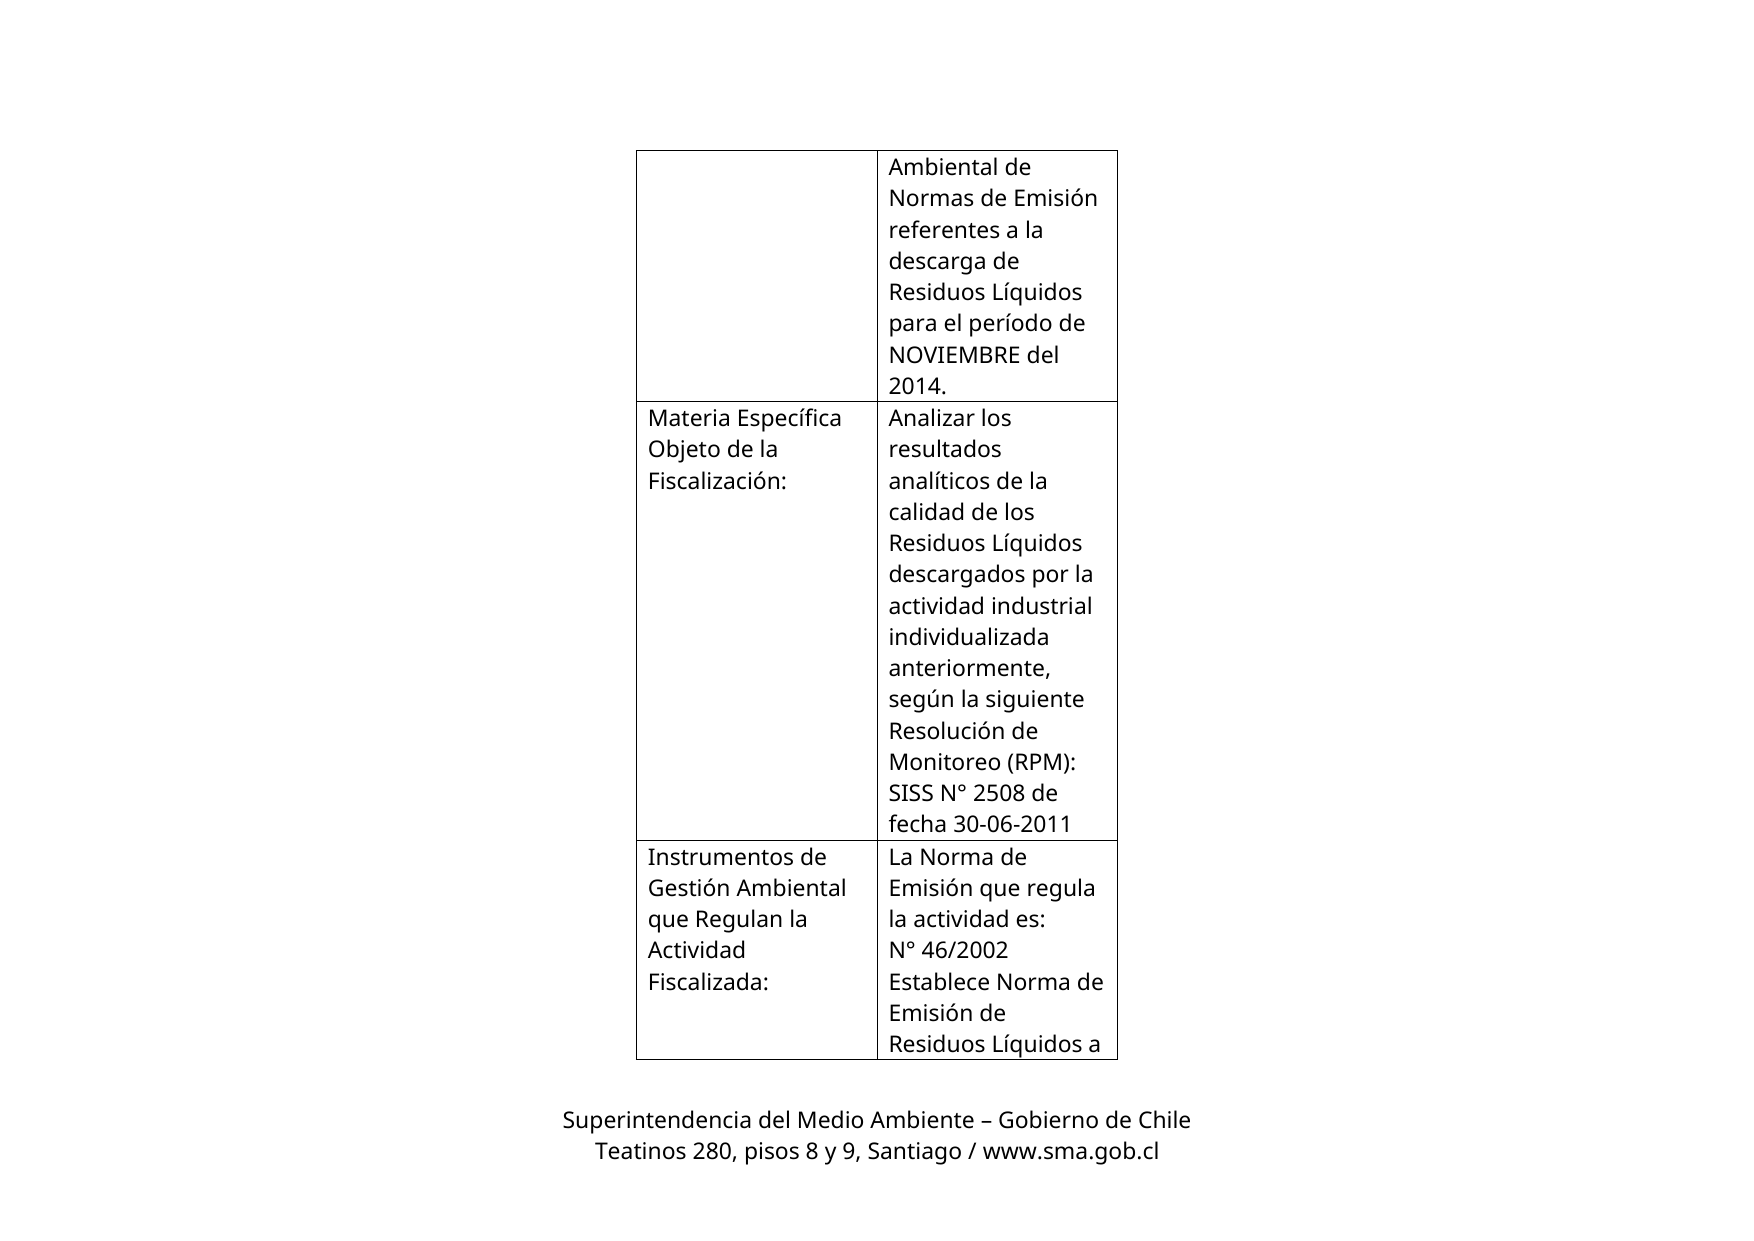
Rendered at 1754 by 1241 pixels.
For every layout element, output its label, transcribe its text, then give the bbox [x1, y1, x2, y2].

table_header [878, 151, 1117, 401]
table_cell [637, 841, 877, 1059]
table_cell Materia Específica Objeto de la Fiscalización: [637, 402, 877, 839]
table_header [637, 151, 877, 401]
table_cell Analizar los resultados analíticos de la calidad de los Residuos Líquidos descargados por la actividad industrial individualizada anteriormente, según la siguiente Resolución de Monitoreo (RPM): SISS N° 2508 de fecha 30-06-2011 [878, 402, 1117, 839]
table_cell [878, 841, 1117, 1059]
